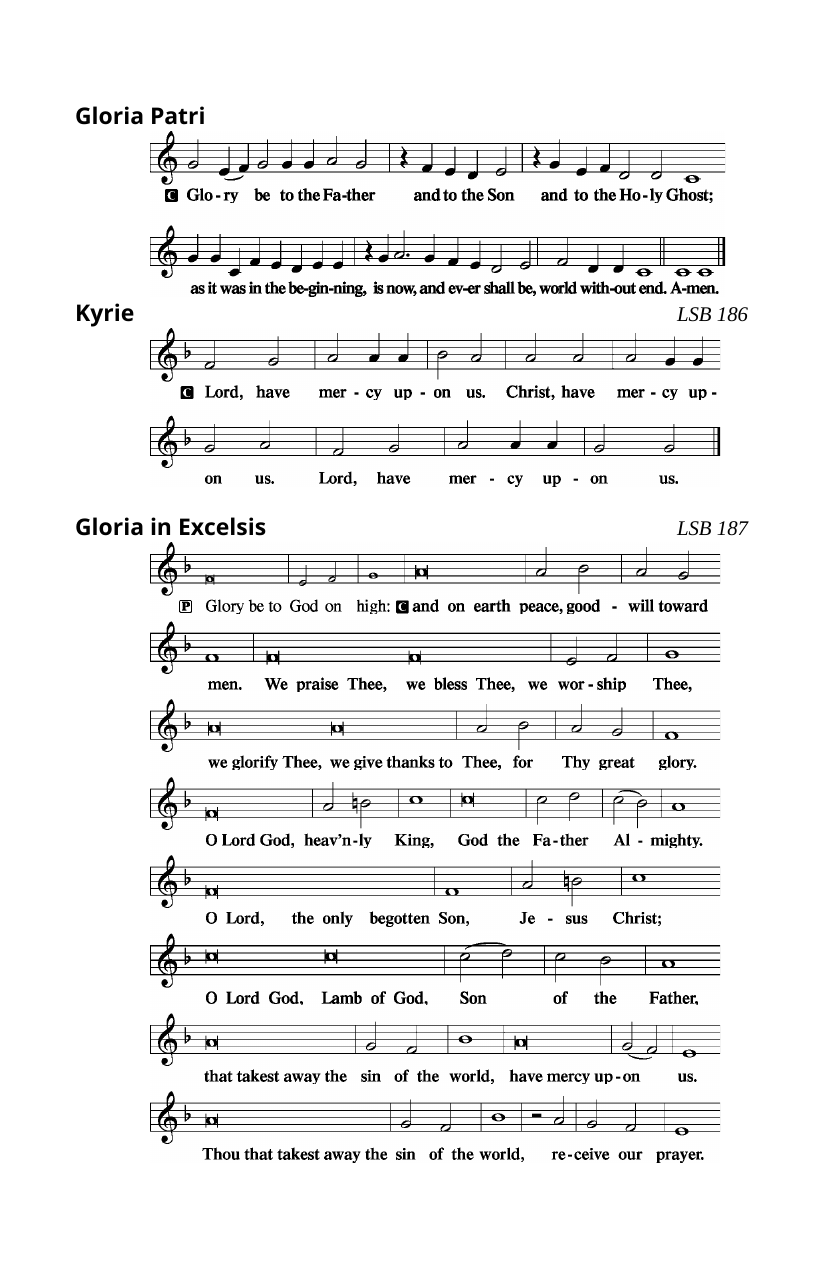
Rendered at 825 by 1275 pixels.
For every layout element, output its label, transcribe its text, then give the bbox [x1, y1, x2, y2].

text Gloria in Excelsis LSB 187 [75, 511, 750, 543]
picture [150, 328, 721, 487]
picture [150, 131, 725, 297]
picture [150, 542, 721, 1163]
text Gloria Patri [75, 100, 750, 131]
text Kyrie LSB 186 [75, 297, 750, 328]
